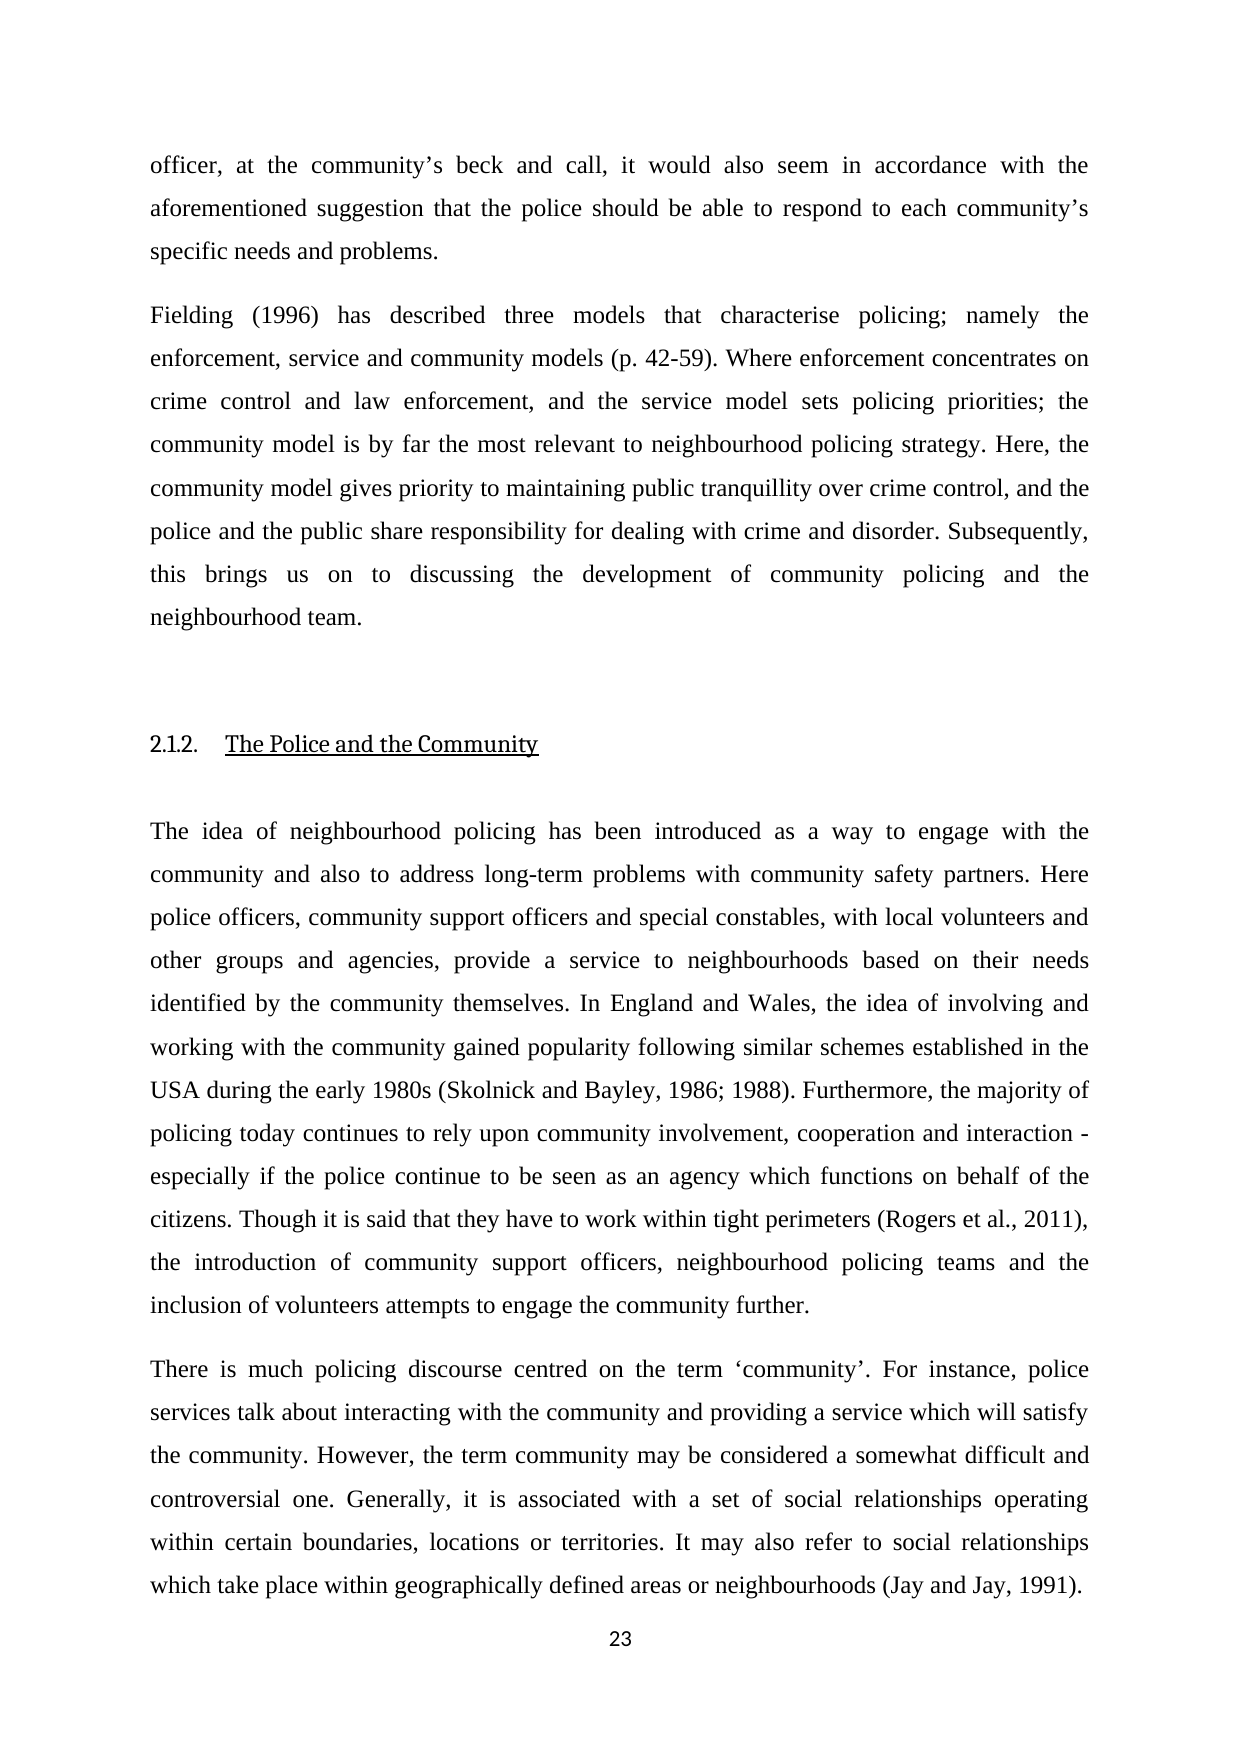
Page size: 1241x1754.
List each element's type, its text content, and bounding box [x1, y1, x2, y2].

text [150, 150, 1090, 265]
text Fielding (1996) has described three models that characterise policing; namely the enforcement, service and community models (p. 42-59). Where enforcement concentrates on crime control and law enforcement, and the service model sets policing priorities; the community model is by far the most relevant to neighbourhood policing strategy. Here, the community model gives priority to maintaining public tranquillity over crime control, and the police and the public share responsibility for dealing with crime and disorder. Subsequently, this brings us on to discussing the development of community policing and the neighbourhood team. [150, 300, 1090, 631]
text The idea of neighbourhood policing has been introduced as a way to engage with the community and also to address long-term problems with community safety partners. Here police officers, community support officers and special constables, with local volunteers and other groups and agencies, provide a service to neighbourhoods based on their needs identified by the community themselves. In England and Wales, the idea of involving and working with the community gained popularity following similar schemes established in the USA during the early 1980s (Skolnick and Bayley, 1986; 1988). Furthermore, the majority of policing today continues to rely upon community involvement, cooperation and interaction - especially if the police continue to be seen as an agency which functions on behalf of the citizens. Though it is said that they have to work within tight perimeters (Rogers et al., 2011), the introduction of community support officers, neighbourhood policing teams and the inclusion of volunteers attempts to engage the community further. [150, 816, 1090, 1319]
text There is much policing discourse centred on the term ‘community’. For instance, police services talk about interacting with the community and providing a service which will satisfy the community. However, the term community may be considered a somewhat difficult and controversial one. Generally, it is associated with a set of social relationships operating within certain boundaries, locations or territories. It may also refer to social relationships which take place within geographically defined areas or neighbourhoods (Jay and Jay, 1991). [150, 1354, 1090, 1599]
subtitle The Police and the Community [150, 730, 1090, 759]
